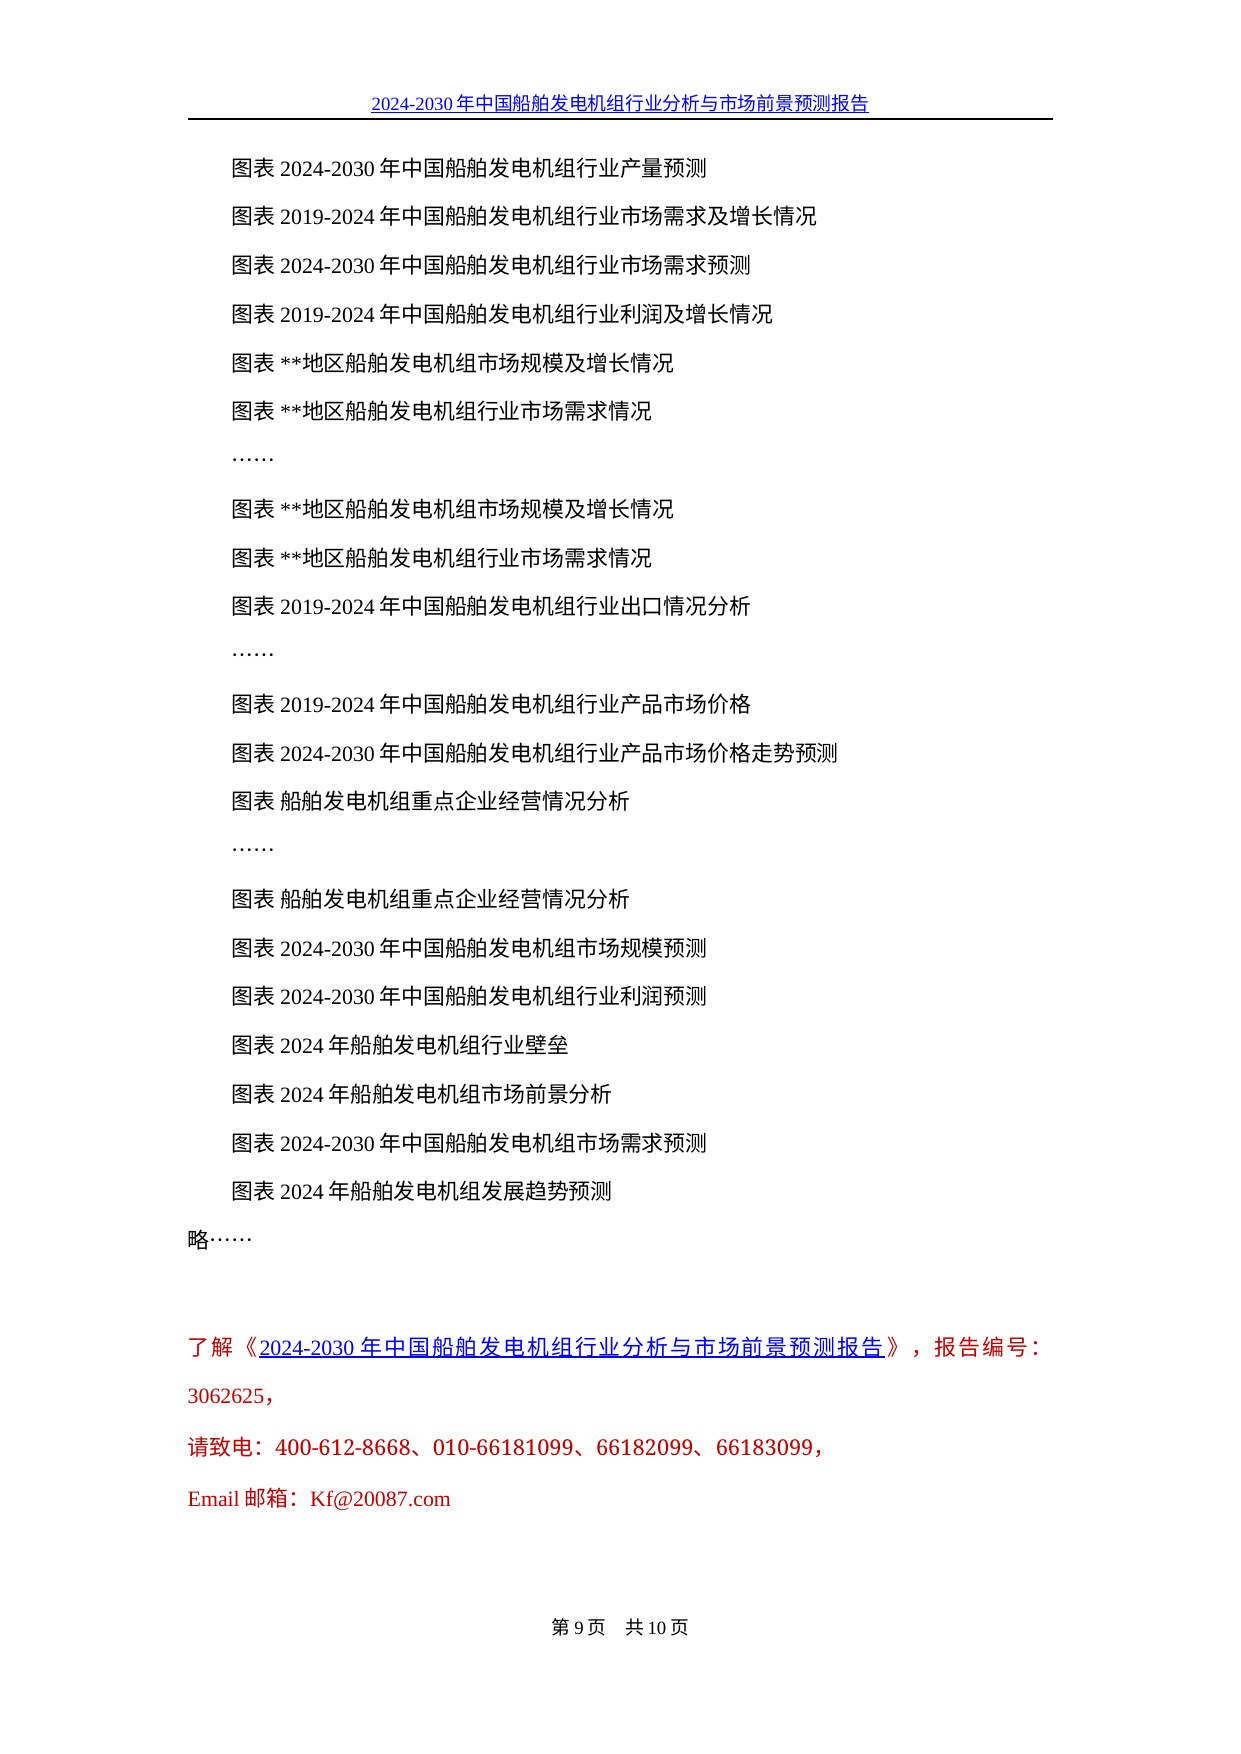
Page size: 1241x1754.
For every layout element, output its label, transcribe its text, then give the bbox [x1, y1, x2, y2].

text Email邮箱：Kf@20087.com [187, 1481, 1053, 1513]
text 请致电：400-612-8668、010-66181099、66182099、66183099， [187, 1429, 1053, 1462]
text 了解《2024-2030年中国船舶发电机组行业分析与市场前景预测报告》，报告编号：3062625， [187, 1329, 1053, 1410]
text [187, 150, 1053, 1255]
